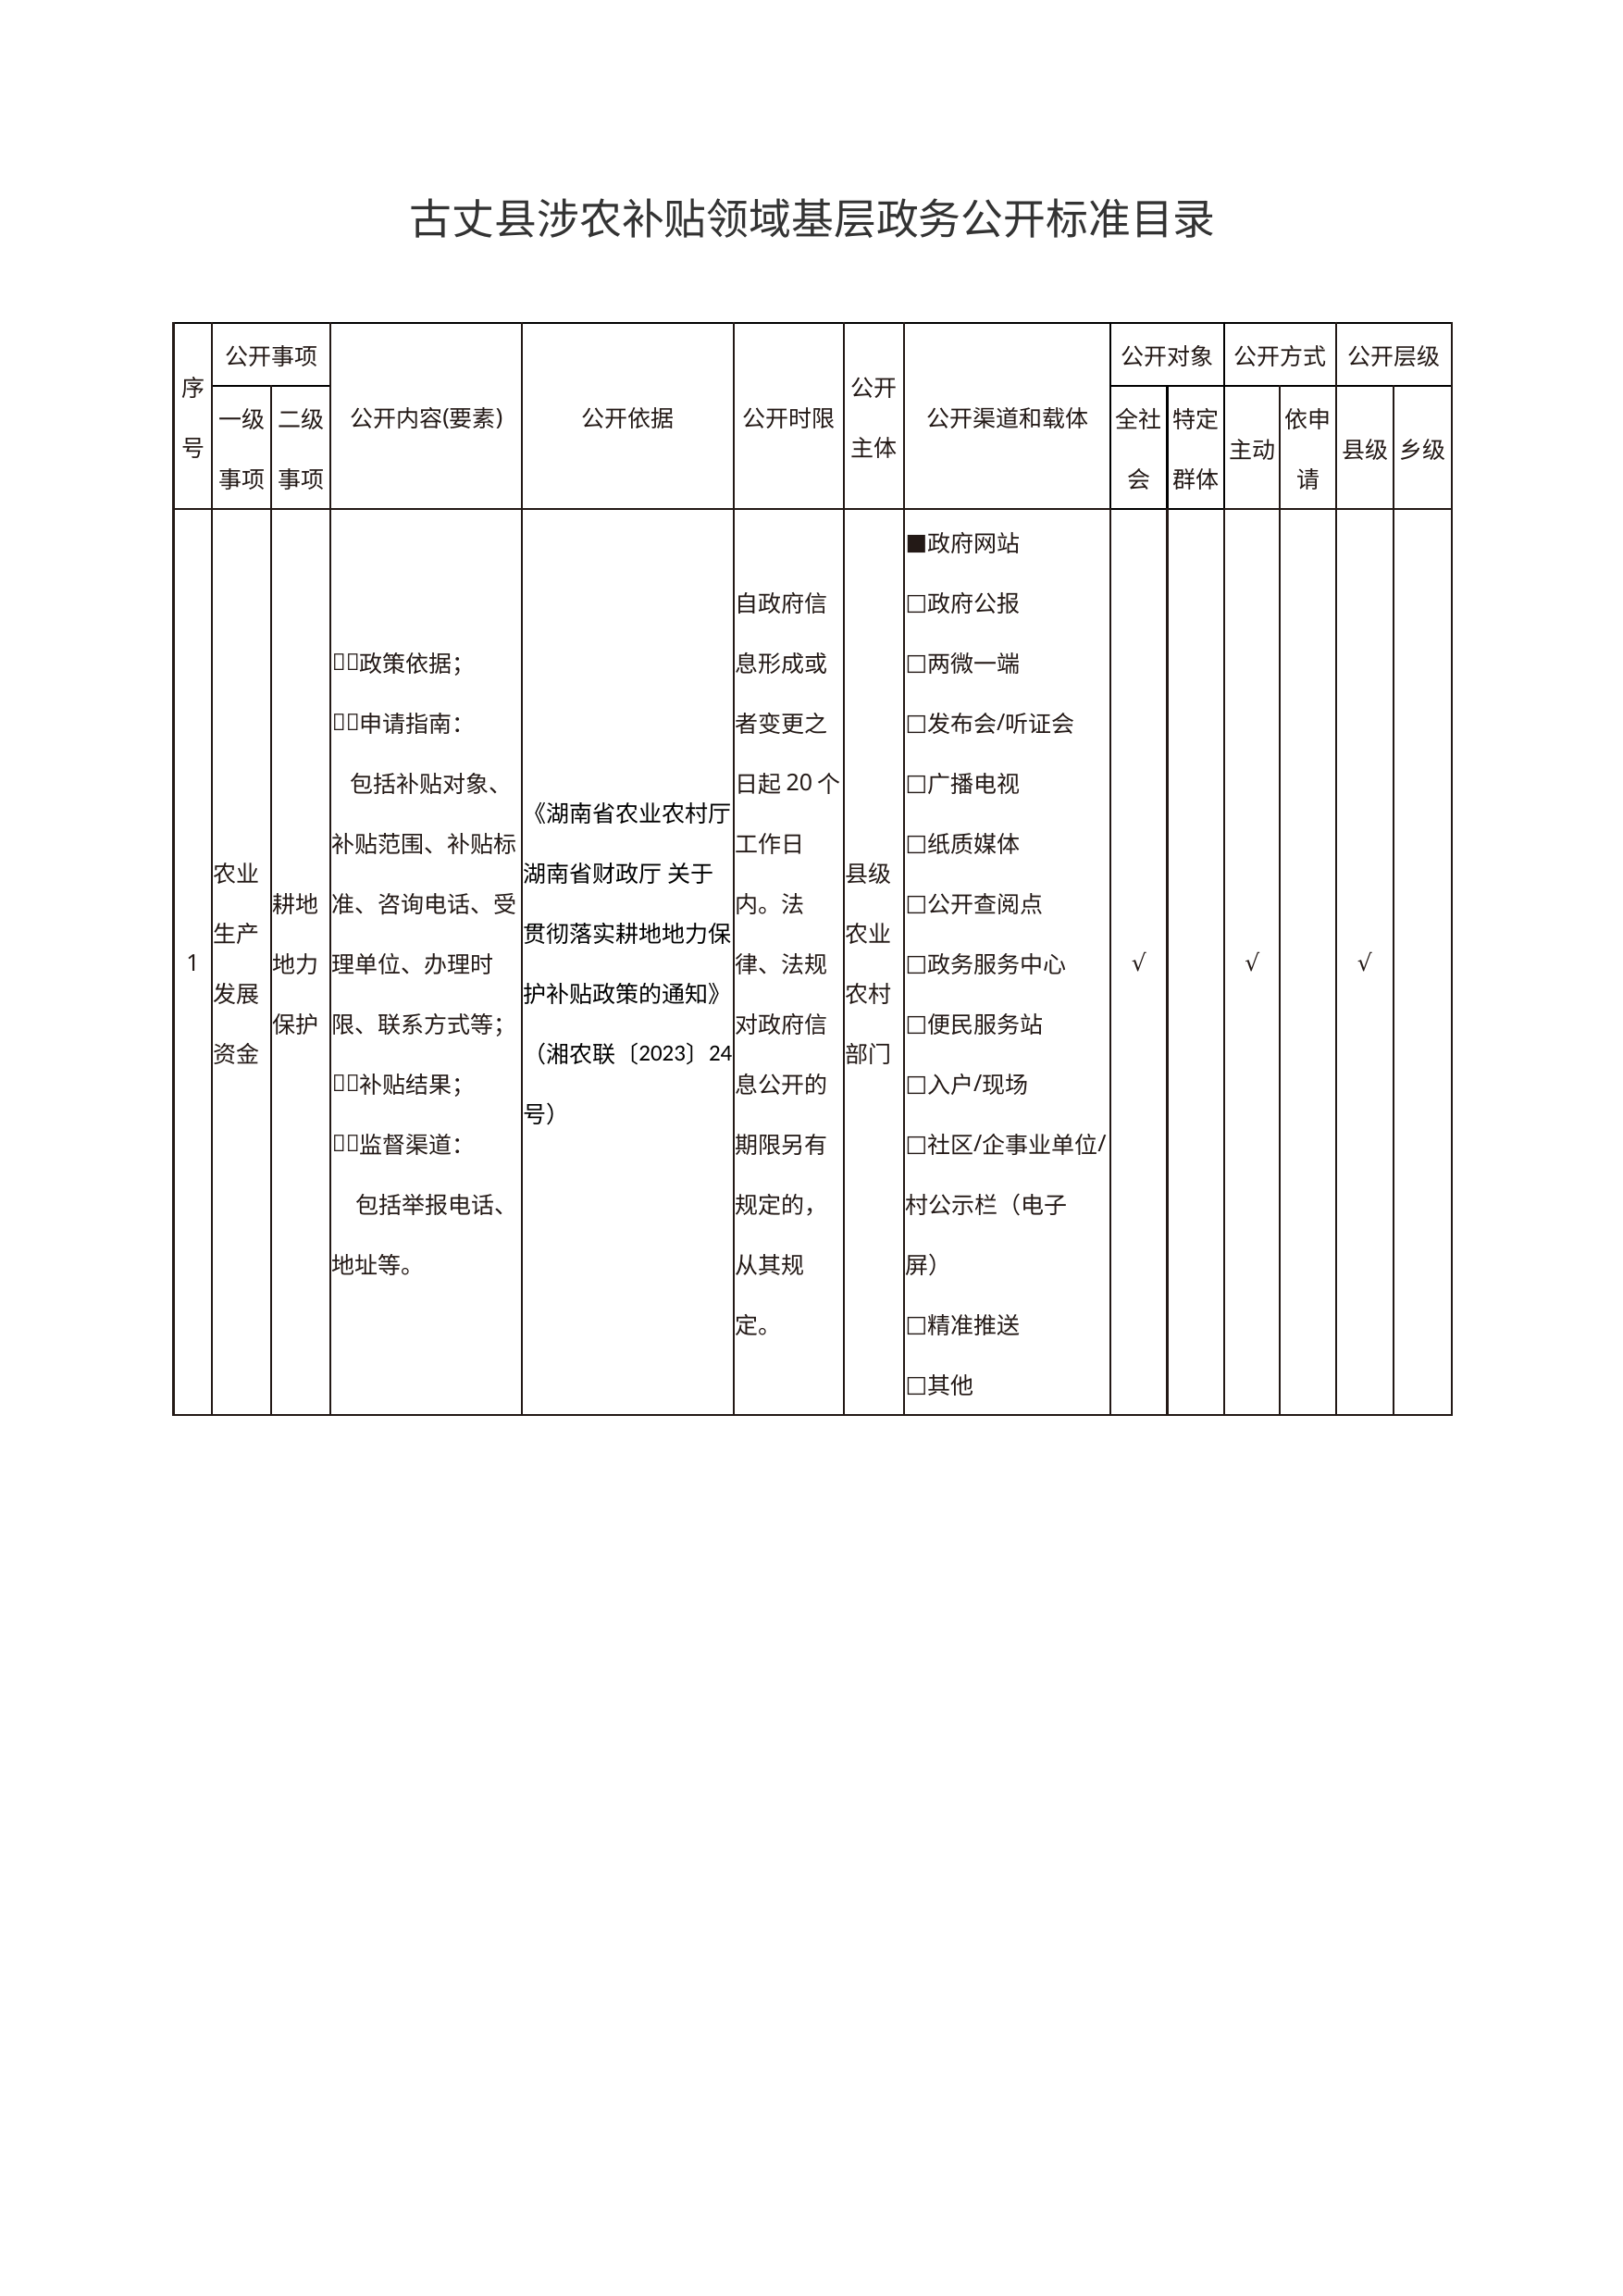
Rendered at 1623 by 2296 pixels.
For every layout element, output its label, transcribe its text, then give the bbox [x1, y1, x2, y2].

table_cell [1281, 510, 1335, 1414]
table_cell 公开方式 [1225, 324, 1335, 385]
table_cell ■政府网站 □政府公报 □两微一端 □发布会/听证会 □广播电视 □纸质媒体 □公开查阅点 □政务服务中心 □便民服务站 □入户/现场 □社区/企事业单位/村公示栏（电子屏） □精准推送 □其他 [905, 510, 1109, 1414]
table_cell 自政府信息形成或者变更之日起20个工作日内。法律、法规对政府信息公开的期限另有规定的，从其规定。 [735, 510, 843, 1414]
table_cell 公开主体 [845, 324, 903, 508]
table_cell 县级 [1337, 387, 1393, 508]
table_cell 主动 [1225, 387, 1279, 508]
table_cell 公开层级 [1337, 324, 1451, 385]
table_cell 序号 [175, 324, 211, 508]
table_cell [1169, 510, 1223, 1414]
table_cell √ [1337, 510, 1393, 1414]
table_cell √ [1225, 510, 1279, 1414]
table_cell 农业生产发展资金 [213, 510, 270, 1414]
table_cell 《湖南省农业农村厅 湖南省财政厅 关于贯彻落实耕地地力保护补贴政策的通知》（湘农联〔2023〕24号） [523, 510, 733, 1414]
table_cell 公开时限 [735, 324, 843, 508]
table_cell 县级农业农村部门 [845, 510, 903, 1414]
table_header 古丈县涉农补贴领域基层政务公开标准目录 [174, 170, 1452, 322]
table_cell 二级事项 [272, 387, 329, 508]
table_cell 特定群体 [1169, 387, 1223, 508]
table_cell 1 [175, 510, 211, 1414]
table_cell 一级事项 [213, 387, 270, 508]
table_cell 政策依据； 申请指南： 包括补贴对象、补贴范围、补贴标准、咨询电话、受理单位、办理时限、联系方式等； 补贴结果； 监督渠道： 包括举报电话、地址等。 [331, 510, 521, 1414]
table_cell √ [1111, 510, 1166, 1414]
table_cell 公开事项 [213, 324, 329, 385]
table_cell 公开内容(要素) [331, 324, 521, 508]
table_cell 全社会 [1111, 387, 1166, 508]
table_cell 耕地地力保护 [272, 510, 329, 1414]
table_cell 依申请 [1281, 387, 1335, 508]
table_cell 乡级 [1394, 387, 1451, 508]
table_cell 公开依据 [523, 324, 733, 508]
table_cell 公开渠道和载体 [905, 324, 1109, 508]
table_cell 公开对象 [1111, 324, 1223, 385]
table_cell [1394, 510, 1451, 1414]
